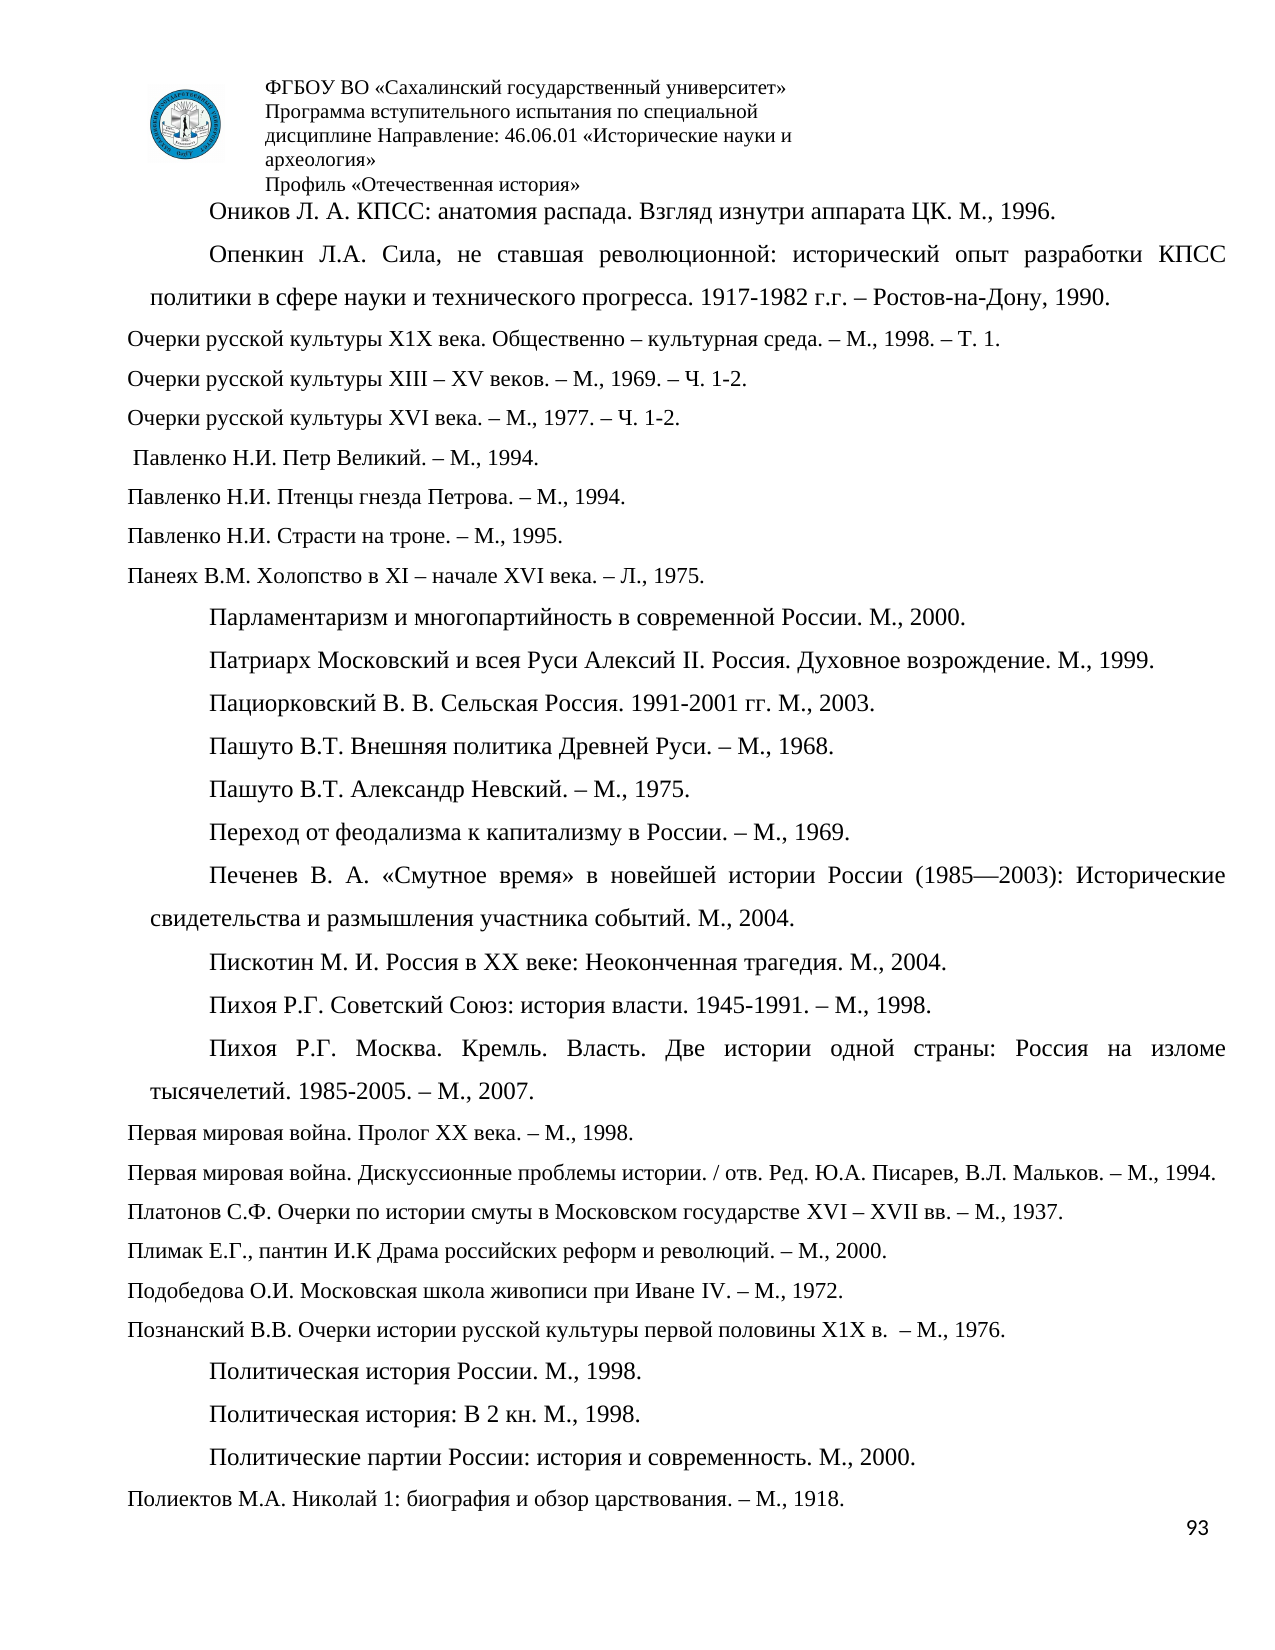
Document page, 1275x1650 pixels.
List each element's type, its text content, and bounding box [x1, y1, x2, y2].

text Плимак Е.Г., пантин И.К Драма российских реформ и революций. – М., 2000. [127, 1237, 1227, 1264]
text Переход от феодализма к капитализму в России. – М., 1969. [150, 817, 1227, 846]
text Оников Л. А. КПСС: анатомия распада. Взгляд изнутри аппарата ЦК. М., 1996. [150, 196, 1227, 224]
text Патриарх Московский и всея Руси Алексий II. Россия. Духовное возрождение. М., 1999. [150, 645, 1227, 673]
text Павленко Н.И. Птенцы гнезда Петрова. – М., 1994. [127, 483, 1227, 509]
text Пашуто В.Т. Внешняя политика Древней Руси. – М., 1968. [150, 731, 1227, 760]
text Первая мировая война. Дискуссионные проблемы истории. / отв. Ред. Ю.А. Писарев, В.Л. Мальков. – М., 1994. [127, 1158, 1227, 1185]
text Павленко Н.И. Петр Великий. – М., 1994. [127, 444, 1227, 470]
text Подобедова О.И. Московская школа живописи при Иване IV. – М., 1972. [127, 1277, 1227, 1303]
text Очерки русской культуры XVI века. – М., 1977. – Ч. 1-2. [127, 404, 1227, 431]
text Печенев В. А. «Смутное время» в новейшей истории России (1985—2003): Исторические свидетельства и размышления участника событий. М., 2004. [150, 860, 1227, 932]
text Политическая история: В 2 кн. М., 1998. [150, 1399, 1227, 1428]
text Опенкин Л.А. Сила, не ставшая революционной: исторический опыт разработки КПСС политики в сфере науки и технического прогресса. 1917-.г. – Ростов-на-Дону, 1990. [150, 239, 1227, 311]
text Пашуто В.Т. Александр Невский. – М., 1975. [150, 774, 1227, 803]
text Политическая история России. М., 1998. [150, 1356, 1227, 1385]
text Павленко Н.И. Страсти на троне. – М., 1995. [127, 523, 1227, 549]
text Пискотин М. И. Россия в XX веке: Неоконченная трагедия. М., 2004. [150, 947, 1227, 975]
text Парламентаризм и многопартийность в современной России. М., 2000. [150, 602, 1227, 630]
text Первая мировая война. Пролог ХХ века. – М., 1998. [127, 1119, 1227, 1145]
text Пихоя Р.Г. Советский Союз: история власти. 1945-1991. – М., 1998. [150, 990, 1227, 1018]
text Платонов С.Ф. Очерки по истории смуты в Московском государстве XVI – XVII вв. – М., 1937. [127, 1198, 1227, 1224]
text Познанский В.В. Очерки истории русской культуры первой половины Х1Х в. – М., 1976. [127, 1316, 1227, 1343]
picture [146, 84, 226, 163]
text Пациорковский В. В. Сельская Россия. 1991-2001 гг. М., 2003. [150, 688, 1227, 717]
text Политические партии России: история и современность. М., 2000. [150, 1442, 1227, 1471]
text Очерки русской культуры XIII – XV веков. – М., 1969. – Ч. 1-2. [127, 365, 1227, 391]
text Пихоя Р.Г. Москва. Кремль. Власть. Две истории одной страны: Россия на изломе тысячелетий. 1985-2005. – М., 2007. [150, 1033, 1227, 1105]
text Панеях В.М. Холопство в XI – начале XVI века. – Л., 1975. [127, 562, 1227, 588]
text Полиектов М.А. Николай 1: биография и обзор царствования. – М., 1918. [127, 1485, 1227, 1512]
text Очерки русской культуры Х1Х века. Общественно – культурная среда. – М., 1998. – Т. 1. [127, 325, 1227, 352]
